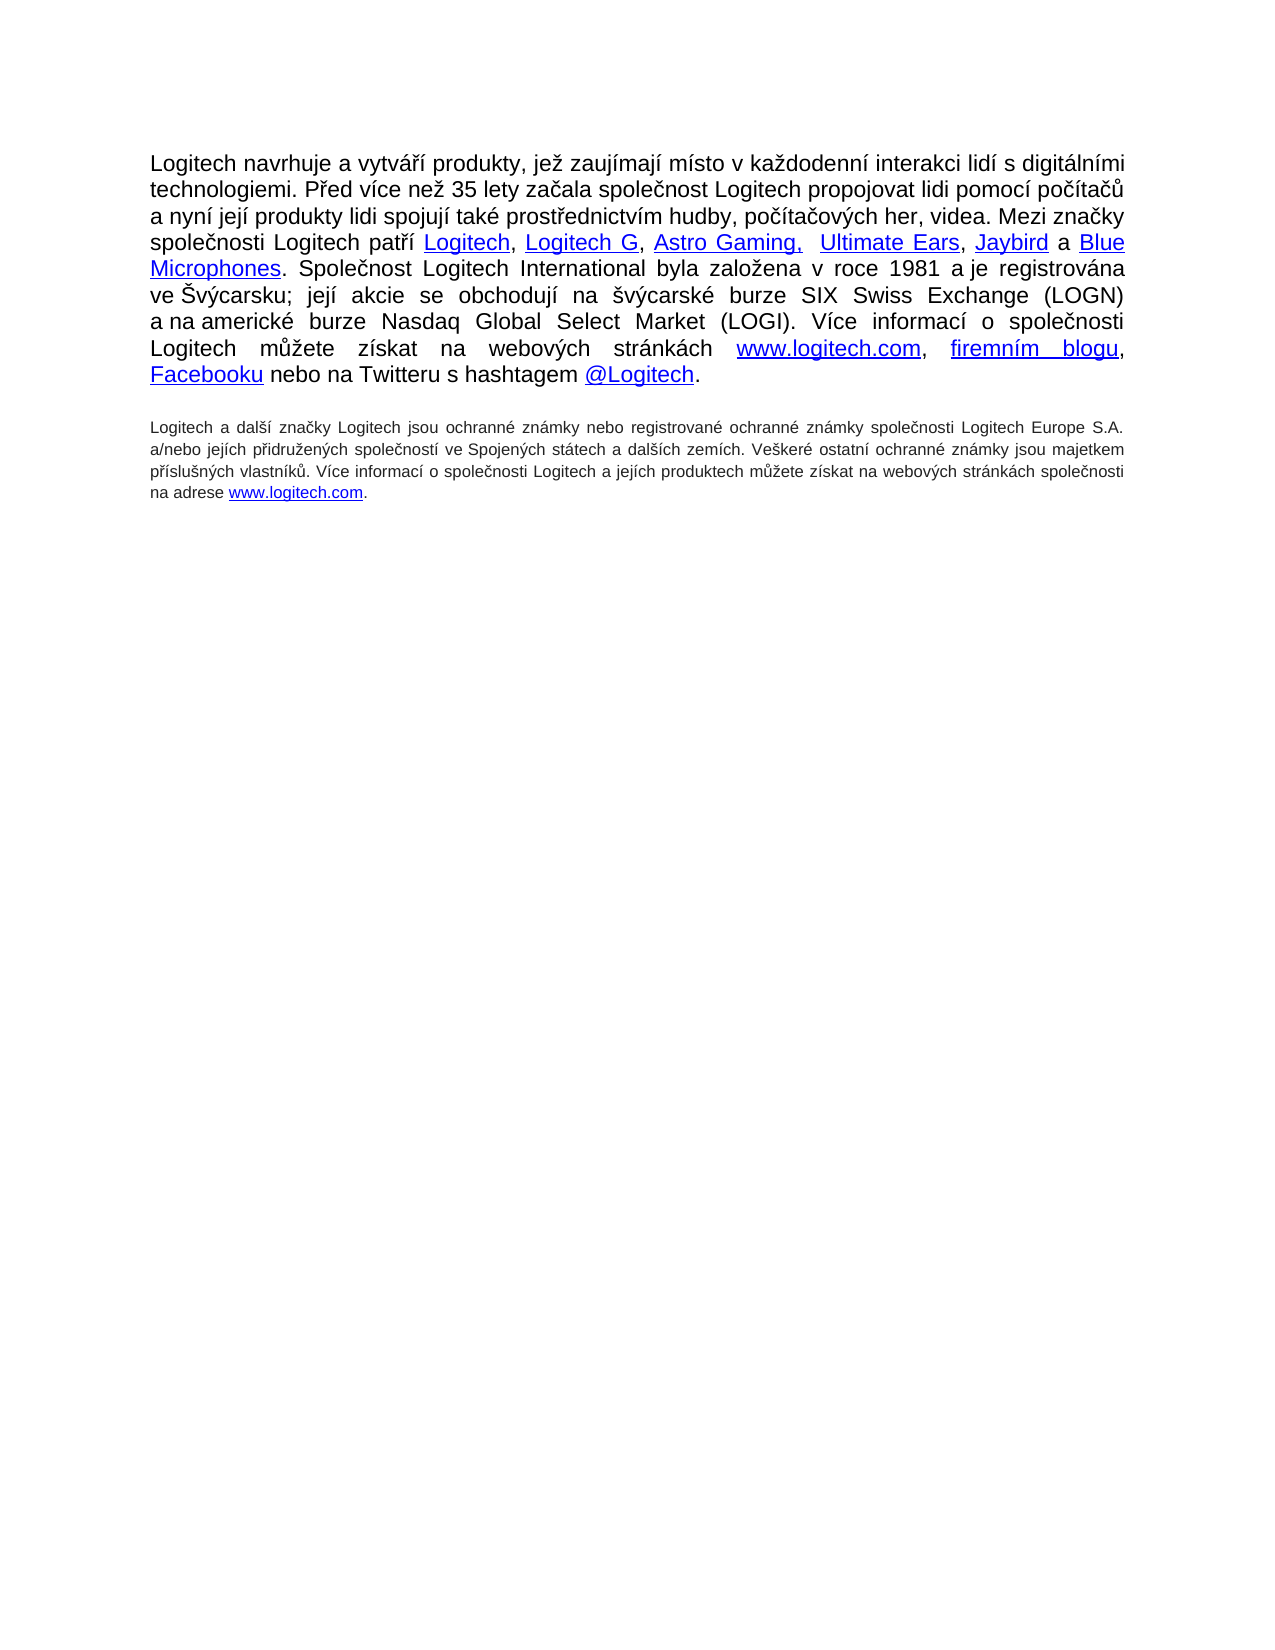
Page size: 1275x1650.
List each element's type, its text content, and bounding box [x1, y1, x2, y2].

text Logitech navrhuje a vytváří produkty, jež zaujímají místo v každodenní interakci lidí s digitálními technologiemi. Před více než 35 lety začala společnost Logitech propojovat lidi pomocí počítačů a nyní její produkty lidi spojují také prostřednictvím hudby, počítačových her, videa. Mezi značky společnosti Logitech patří Logitech, Logitech G, Astro Gaming, Ultimate Ears, Jaybird a Blue Microphones. Společnost Logitech International byla založena v roce 1981 a je registrována ve Švýcarsku; její akcie se obchodují na švýcarské burze SIX Swiss Exchange (LOGN) a na americké burze Nasdaq Global Select Market (LOGI). Více informací o společnosti Logitech můžete získat na webových stránkách www.logitech.com, firemním blogu, Facebooku nebo na Twitteru s hashtagem @Logitech. [150, 150, 1125, 387]
